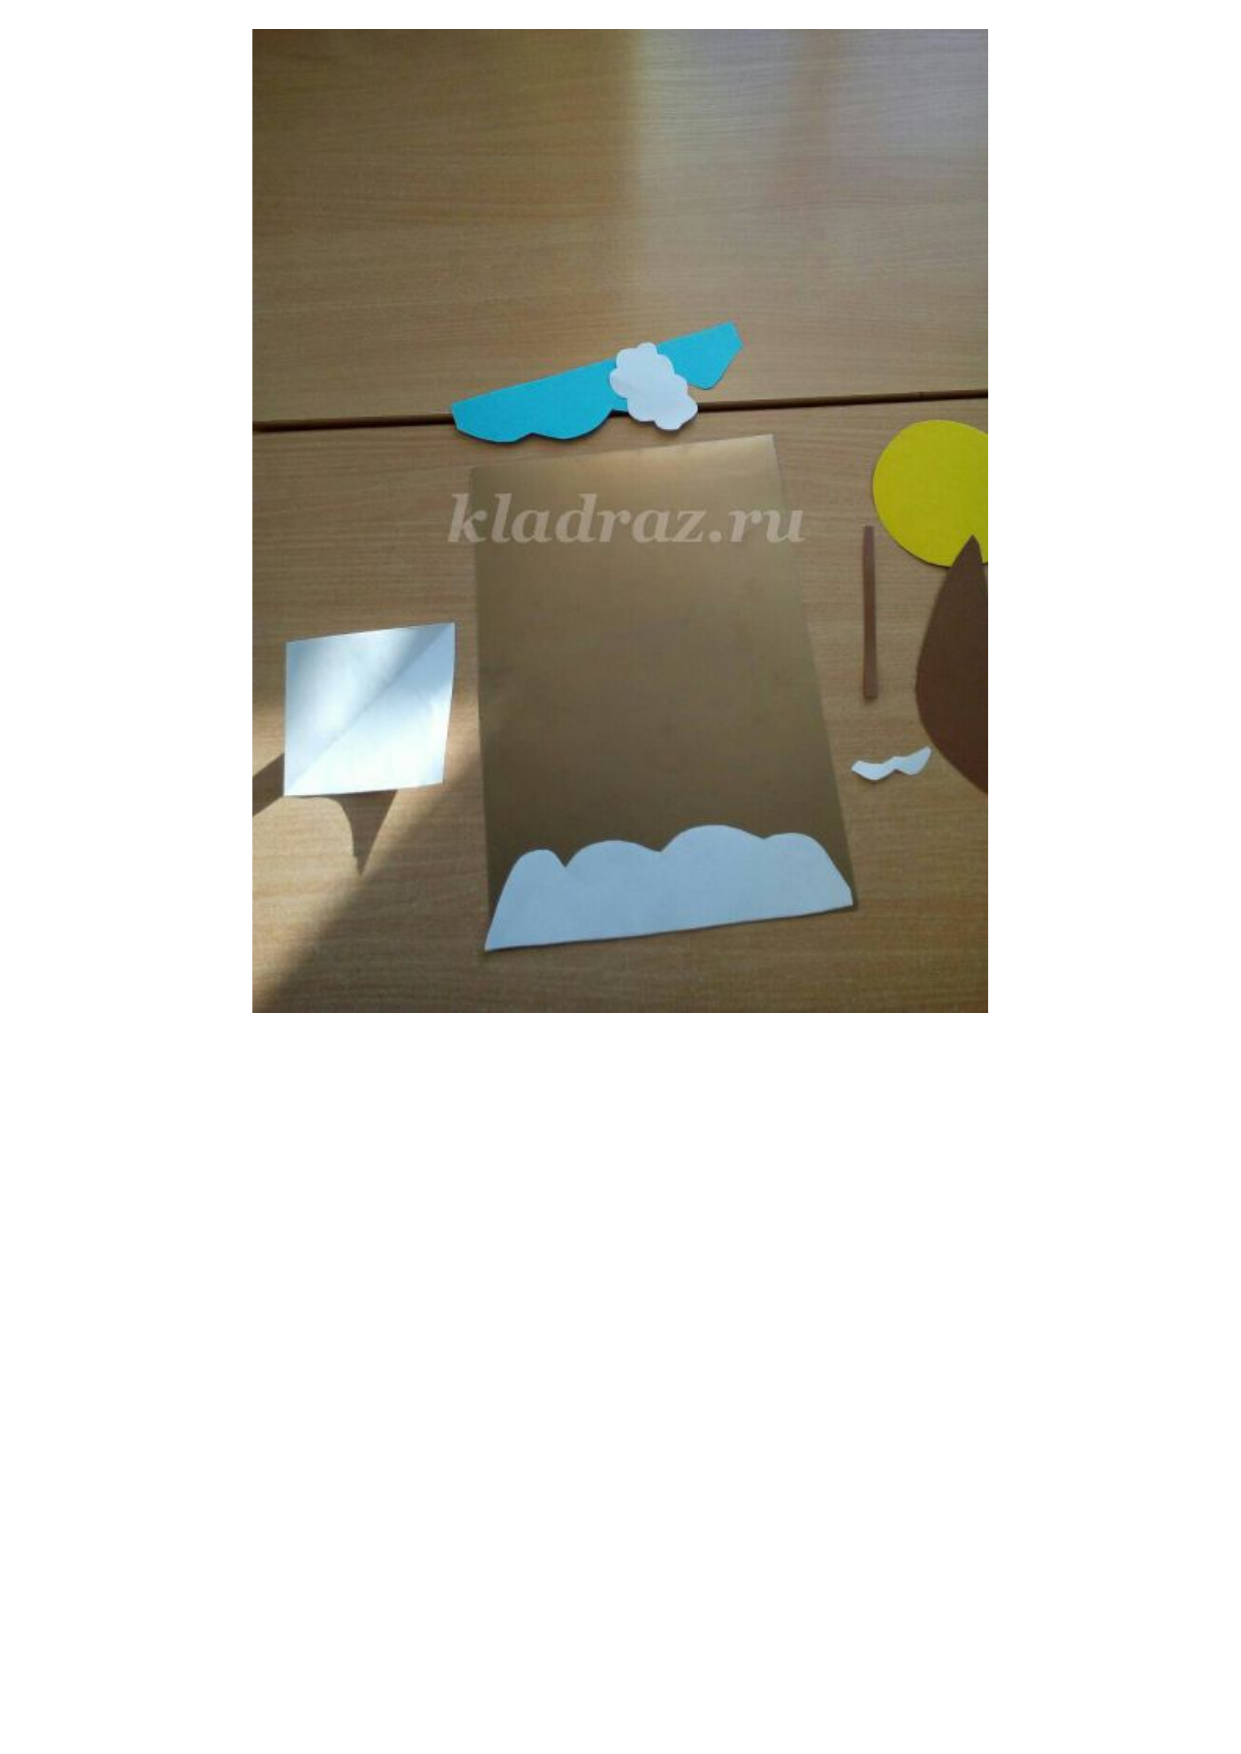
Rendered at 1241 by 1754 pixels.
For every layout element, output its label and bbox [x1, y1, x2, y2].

picture [252, 29, 989, 1013]
